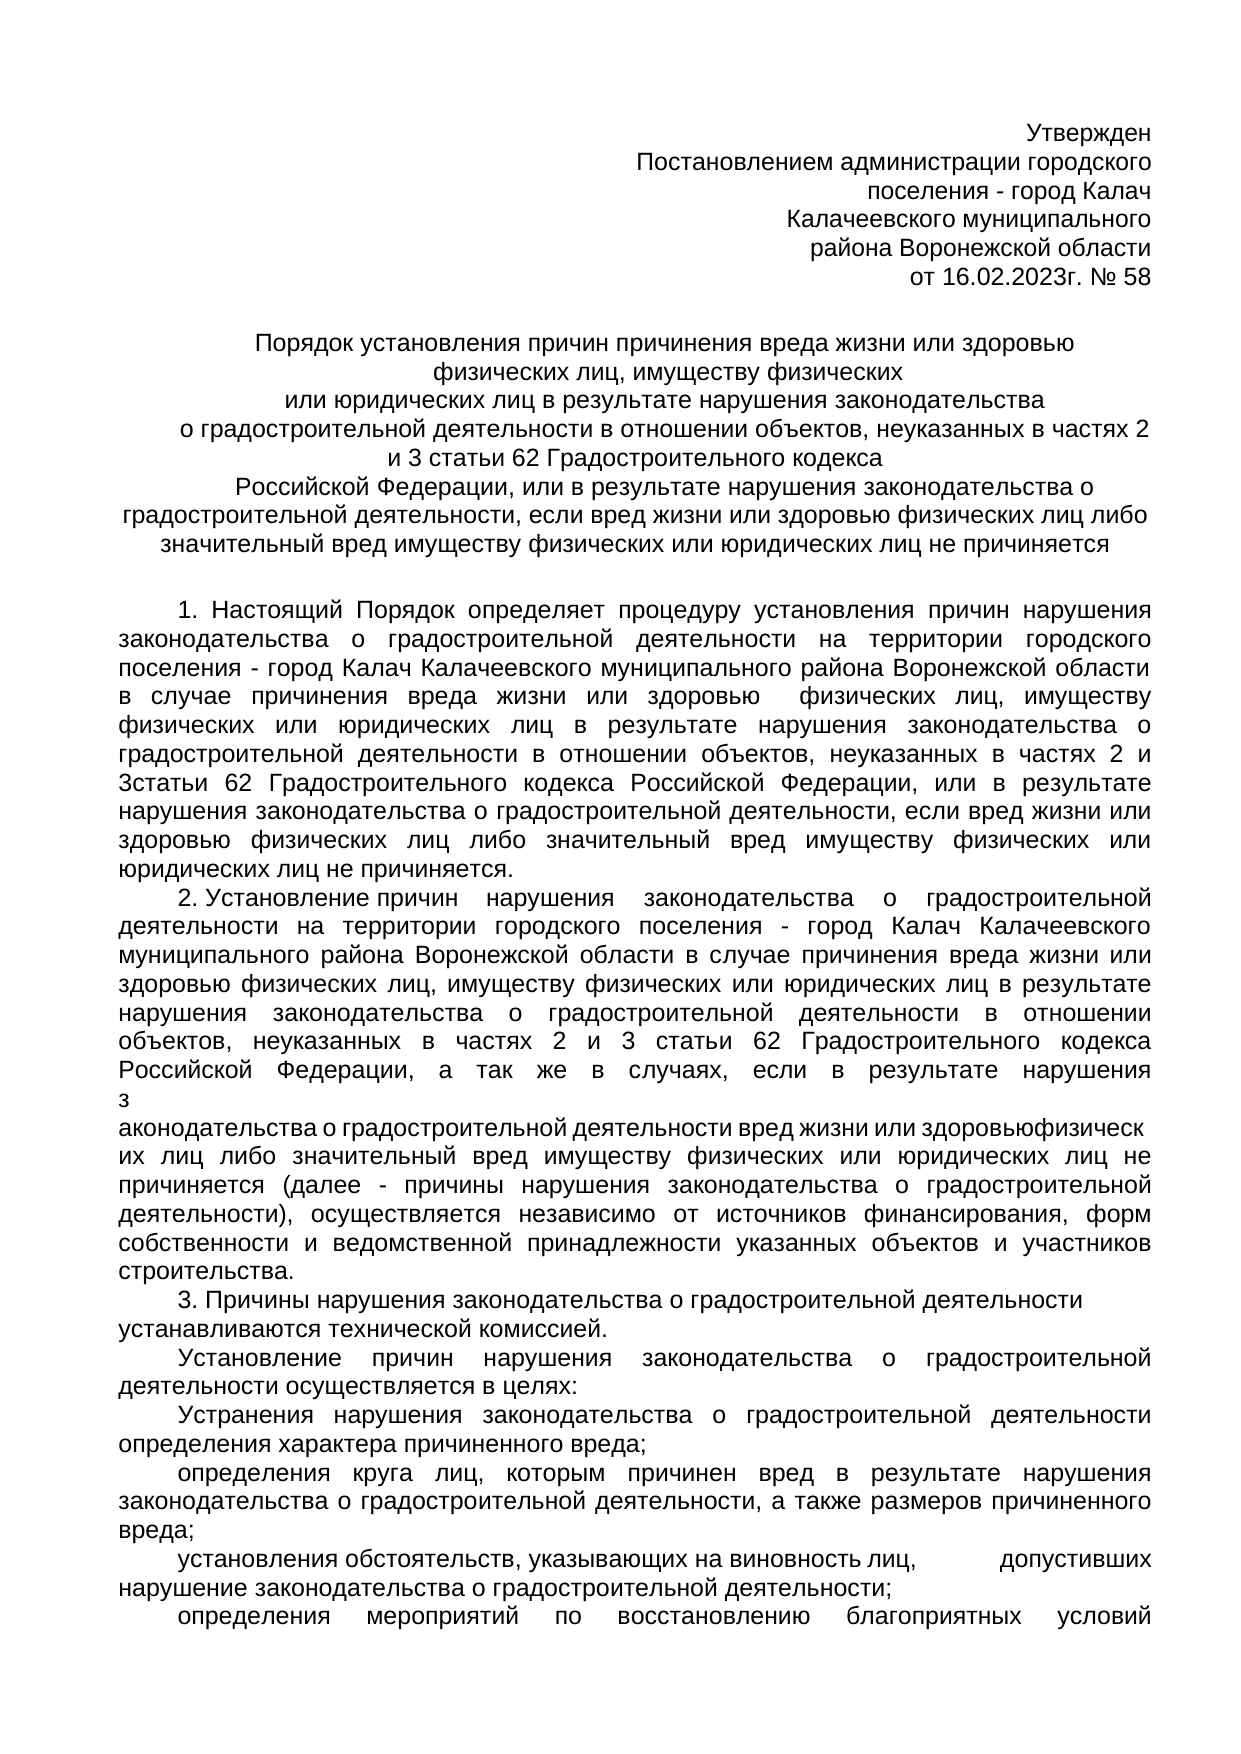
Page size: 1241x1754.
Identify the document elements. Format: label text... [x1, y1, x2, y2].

text определения круга лиц, которым причинен вред в результате нарушения законодательства о градостроительной деятельности, а также размеров причиненного вреда; [118, 1458, 1152, 1544]
text Порядок установления причин причинения вреда жизни или здоровью [118, 328, 1152, 357]
text 3. Причины нарушения законодательства о градостроительной деятельности устанавливаются технической комиссией. [118, 1285, 1152, 1343]
text Постановлением администрации городского [118, 147, 1152, 176]
text Утвержден [118, 118, 1152, 147]
text о градостроительной деятельности в отношении объектов, неуказанных в частях 2 и 3 статьи 62 Градостроительного кодекса [118, 414, 1152, 472]
text Калачеевского муниципального [118, 204, 1152, 233]
text Российской Федерации, или в результате нарушения законодательства о градостроительной деятельности, если вред жизни или здоровью физических лиц либо значительный вред имуществу физических или юридических лиц не причиняется [118, 472, 1152, 558]
text физических лиц, имуществу физических [118, 357, 1152, 385]
text 2. Установление причин нарушения законодательства о градостроительной деятельности на территории городского поселения - город Калач Калачеевского муниципального района Воронежской области в случае причинения вреда жизни или здоровью физических лиц, имуществу физических или юридических лиц в результате нарушения законодательства о градостроительной деятельности в отношении объектов, неуказанных в частях 2 и 3 статьи 62 Градостроительного кодекса Российской Федерации, а так же в случаях, если в результате нарушения законодательстваоградостроительнойдеятельностивреджизниилиздоровьюфизических лиц либо значительный вред имуществу физических или юридических лиц не причиняется (далее - причины нарушения законодательства о градостроительной деятельности), осуществляется независимо от источников финансирования, форм собственности и ведомственной принадлежности указанных объектов и участников строительства. [118, 883, 1152, 1285]
text от 16.02.2023г. № 58 [118, 262, 1152, 291]
text установления обстоятельств, указывающих на виновность лиц, допустивших нарушение законодательства о градостроительной деятельности; [118, 1544, 1152, 1601]
text поселения - город Калач [118, 176, 1152, 204]
text Установление причин нарушения законодательства о градостроительной деятельности осуществляется в целях: [118, 1343, 1152, 1400]
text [118, 1601, 1152, 1630]
text 1. Настоящий Порядок определяет процедуру установления причин нарушения законодательства о градостроительной деятельности на территории городского поселения - город Калач Калачеевского муниципального района Воронежской области в случае причинения вреда жизни или здоровью физических лиц, имуществу физических или юридических лиц в результате нарушения законодательства о градостроительной деятельности в отношении объектов, неуказанных в частях 2 и 3статьи 62 Градостроительного кодекса Российской Федерации, или в результате нарушения законодательства о градостроительной деятельности, если вред жизни или здоровью физических лиц либо значительный вред имуществу физических или юридических лиц не причиняется. [118, 595, 1152, 883]
text Устранения нарушения законодательства о градостроительной деятельности определения характера причиненного вреда; [118, 1400, 1152, 1458]
text района Воронежской области [118, 233, 1152, 262]
text или юридических лиц в результате нарушения законодательства [118, 385, 1152, 414]
